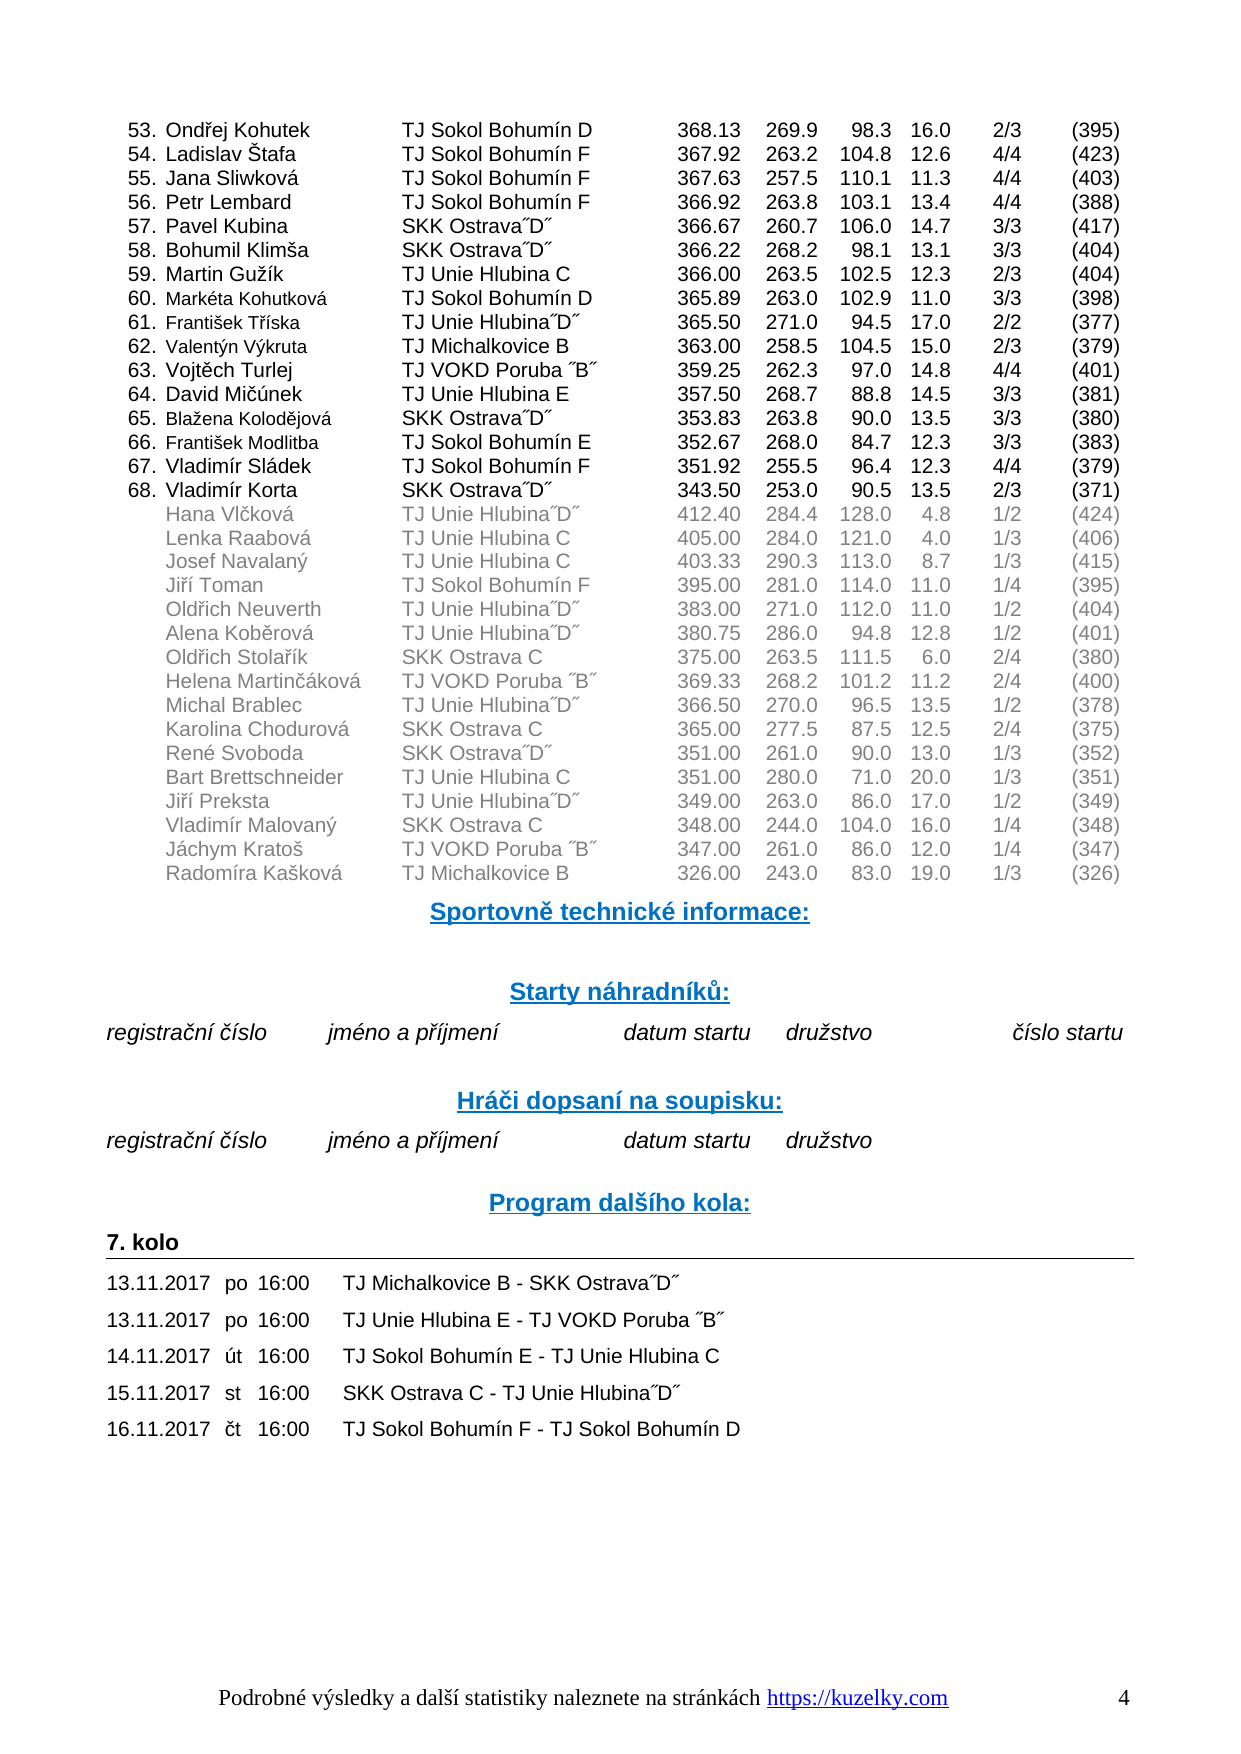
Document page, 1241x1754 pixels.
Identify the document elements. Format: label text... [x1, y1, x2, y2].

text Radomíra Kašková TJ Michalkovice B 326.00 243.0 83.0 19.0 1/3 (326) [106, 861, 1134, 885]
text 15.11.2017 st 16:00 SKK Ostrava C - TJ Unie Hlubina˝D˝ [106, 1381, 1134, 1404]
text 60. Markéta Kohutková TJ Sokol Bohumín D 365.89 263.0 102.9 11.0 3/3 (398) [106, 286, 1134, 310]
text Jiří Toman TJ Sokol Bohumín F 395.00 281.0 114.0 11.0 1/4 (395) [106, 573, 1134, 597]
text Hráči dopsaní na soupisku: [94, 1057, 1145, 1115]
text 66. František Modlitba TJ Sokol Bohumín E 352.67 268.0 84.7 12.3 3/3 (383) [106, 429, 1134, 453]
text 13.11.2017 po 16:00 TJ Michalkovice B - SKK Ostrava˝D˝ [106, 1271, 1134, 1295]
text registrační číslo jméno a příjmení datum startu družstvo [106, 1127, 1134, 1154]
text 67. Vladimír Sládek TJ Sokol Bohumín F 351.92 255.5 96.4 12.3 4/4 (379) [106, 453, 1134, 477]
text Vladimír Malovaný SKK Ostrava C 348.00 244.0 104.0 16.0 1/4 (348) [106, 813, 1134, 837]
text Karolina Chodurová SKK Ostrava C 365.00 277.5 87.5 12.5 2/4 (375) [106, 717, 1134, 741]
text Oldřich Stolařík SKK Ostrava C 375.00 263.5 111.5 6.0 2/4 (380) [106, 645, 1134, 669]
text 16.11.2017 čt 16:00 TJ Sokol Bohumín F - TJ Sokol Bohumín D [106, 1417, 1134, 1441]
text 58. Bohumil Klimša SKK Ostrava˝D˝ 366.22 268.2 98.1 13.1 3/3 (404) [106, 238, 1134, 262]
text Jáchym Kratoš TJ VOKD Poruba ˝B˝ 347.00 261.0 86.0 12.0 1/4 (347) [106, 837, 1134, 861]
text 64. David Mičúnek TJ Unie Hlubina E 357.50 268.7 88.8 14.5 3/3 (381) [106, 382, 1134, 406]
text 54. Ladislav Štafa TJ Sokol Bohumín F 367.92 263.2 104.8 12.6 4/4 (423) [106, 142, 1134, 166]
text Oldřich Neuverth TJ Unie Hlubina˝D˝ 383.00 271.0 112.0 11.0 1/2 (404) [106, 597, 1134, 621]
text Hana Vlčková TJ Unie Hlubina˝D˝ 412.40 284.4 128.0 4.8 1/2 (424) [106, 501, 1134, 525]
text registrační číslo jméno a příjmení datum startu družstvo číslo startu [106, 1019, 1134, 1045]
text 55. Jana Sliwková TJ Sokol Bohumín F 367.63 257.5 110.1 11.3 4/4 (403) [106, 166, 1134, 190]
text 68. Vladimír Korta SKK Ostrava˝D˝ 343.50 253.0 90.5 13.5 2/3 (371) [106, 477, 1134, 501]
text Jiří Preksta TJ Unie Hlubina˝D˝ 349.00 263.0 86.0 17.0 1/2 (349) [106, 789, 1134, 813]
text Starty náhradníků: [94, 977, 1145, 1006]
text Bart Brettschneider TJ Unie Hlubina C 351.00 280.0 71.0 20.0 1/3 (351) [106, 765, 1134, 789]
text Lenka Raabová TJ Unie Hlubina C 405.00 284.0 121.0 4.0 1/3 (406) [106, 525, 1134, 549]
text 13.11.2017 po 16:00 TJ Unie Hlubina E - TJ VOKD Poruba ˝B˝ [106, 1308, 1134, 1332]
text 7. kolo [106, 1229, 1134, 1258]
text Josef Navalaný TJ Unie Hlubina C 403.33 290.3 113.0 8.7 1/3 (415) [106, 549, 1134, 573]
text 63. Vojtěch Turlej TJ VOKD Poruba ˝B˝ 359.25 262.3 97.0 14.8 4/4 (401) [106, 358, 1134, 382]
text 14.11.2017 út 16:00 TJ Sokol Bohumín E - TJ Unie Hlubina C [106, 1344, 1134, 1368]
text Helena Martinčáková TJ VOKD Poruba ˝B˝ 369.33 268.2 101.2 11.2 2/4 (400) [106, 669, 1134, 693]
text Alena Koběrová TJ Unie Hlubina˝D˝ 380.75 286.0 94.8 12.8 1/2 (401) [106, 621, 1134, 645]
text 62. Valentýn Výkruta TJ Michalkovice B 363.00 258.5 104.5 15.0 2/3 (379) [106, 334, 1134, 358]
text 56. Petr Lembard TJ Sokol Bohumín F 366.92 263.8 103.1 13.4 4/4 (388) [106, 190, 1134, 214]
text Sportovně technické informace: [94, 897, 1145, 926]
text 53. Ondřej Kohutek TJ Sokol Bohumín D 368.13 269.9 98.3 16.0 2/3 (395) [106, 118, 1134, 142]
text Program dalšího kola: [94, 1188, 1145, 1217]
text 59. Martin Gužík TJ Unie Hlubina C 366.00 263.5 102.5 12.3 2/3 (404) [106, 262, 1134, 286]
text René Svoboda SKK Ostrava˝D˝ 351.00 261.0 90.0 13.0 1/3 (352) [106, 741, 1134, 765]
text 61. František Tříska TJ Unie Hlubina˝D˝ 365.50 271.0 94.5 17.0 2/2 (377) [106, 310, 1134, 334]
text 65. Blažena Kolodějová SKK Ostrava˝D˝ 353.83 263.8 90.0 13.5 3/3 (380) [106, 406, 1134, 429]
text Michal Brablec TJ Unie Hlubina˝D˝ 366.50 270.0 96.5 13.5 1/2 (378) [106, 693, 1134, 717]
text 57. Pavel Kubina SKK Ostrava˝D˝ 366.67 260.7 106.0 14.7 3/3 (417) [106, 214, 1134, 238]
